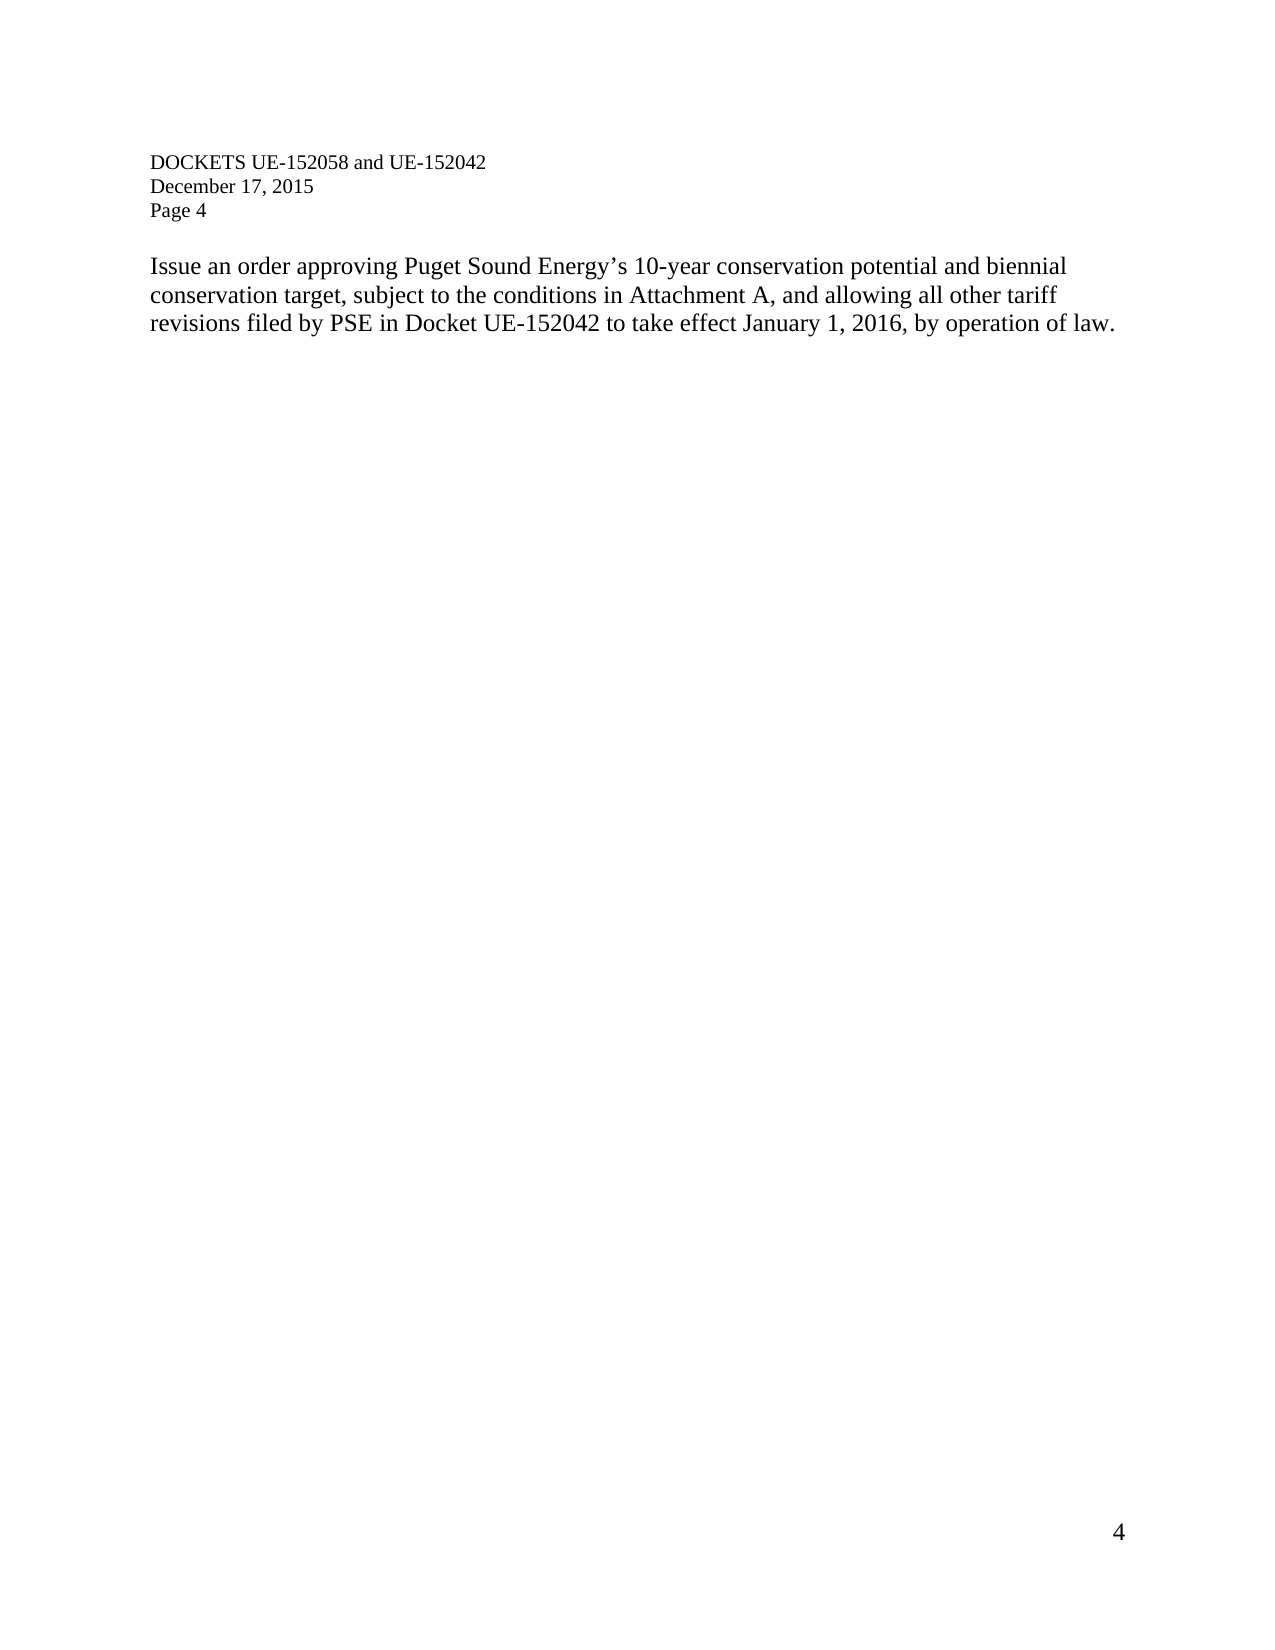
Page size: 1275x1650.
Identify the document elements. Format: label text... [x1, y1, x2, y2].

text Issue an order approving Puget Sound Energy’s 10-year conservation potential and biennial conservation target, subject to the conditions in Attachment A, and allowing all other tariff revisions filed by PSE in Docket UE-152042 to take effect January 1, 2016, by operation of law. [150, 251, 1125, 337]
